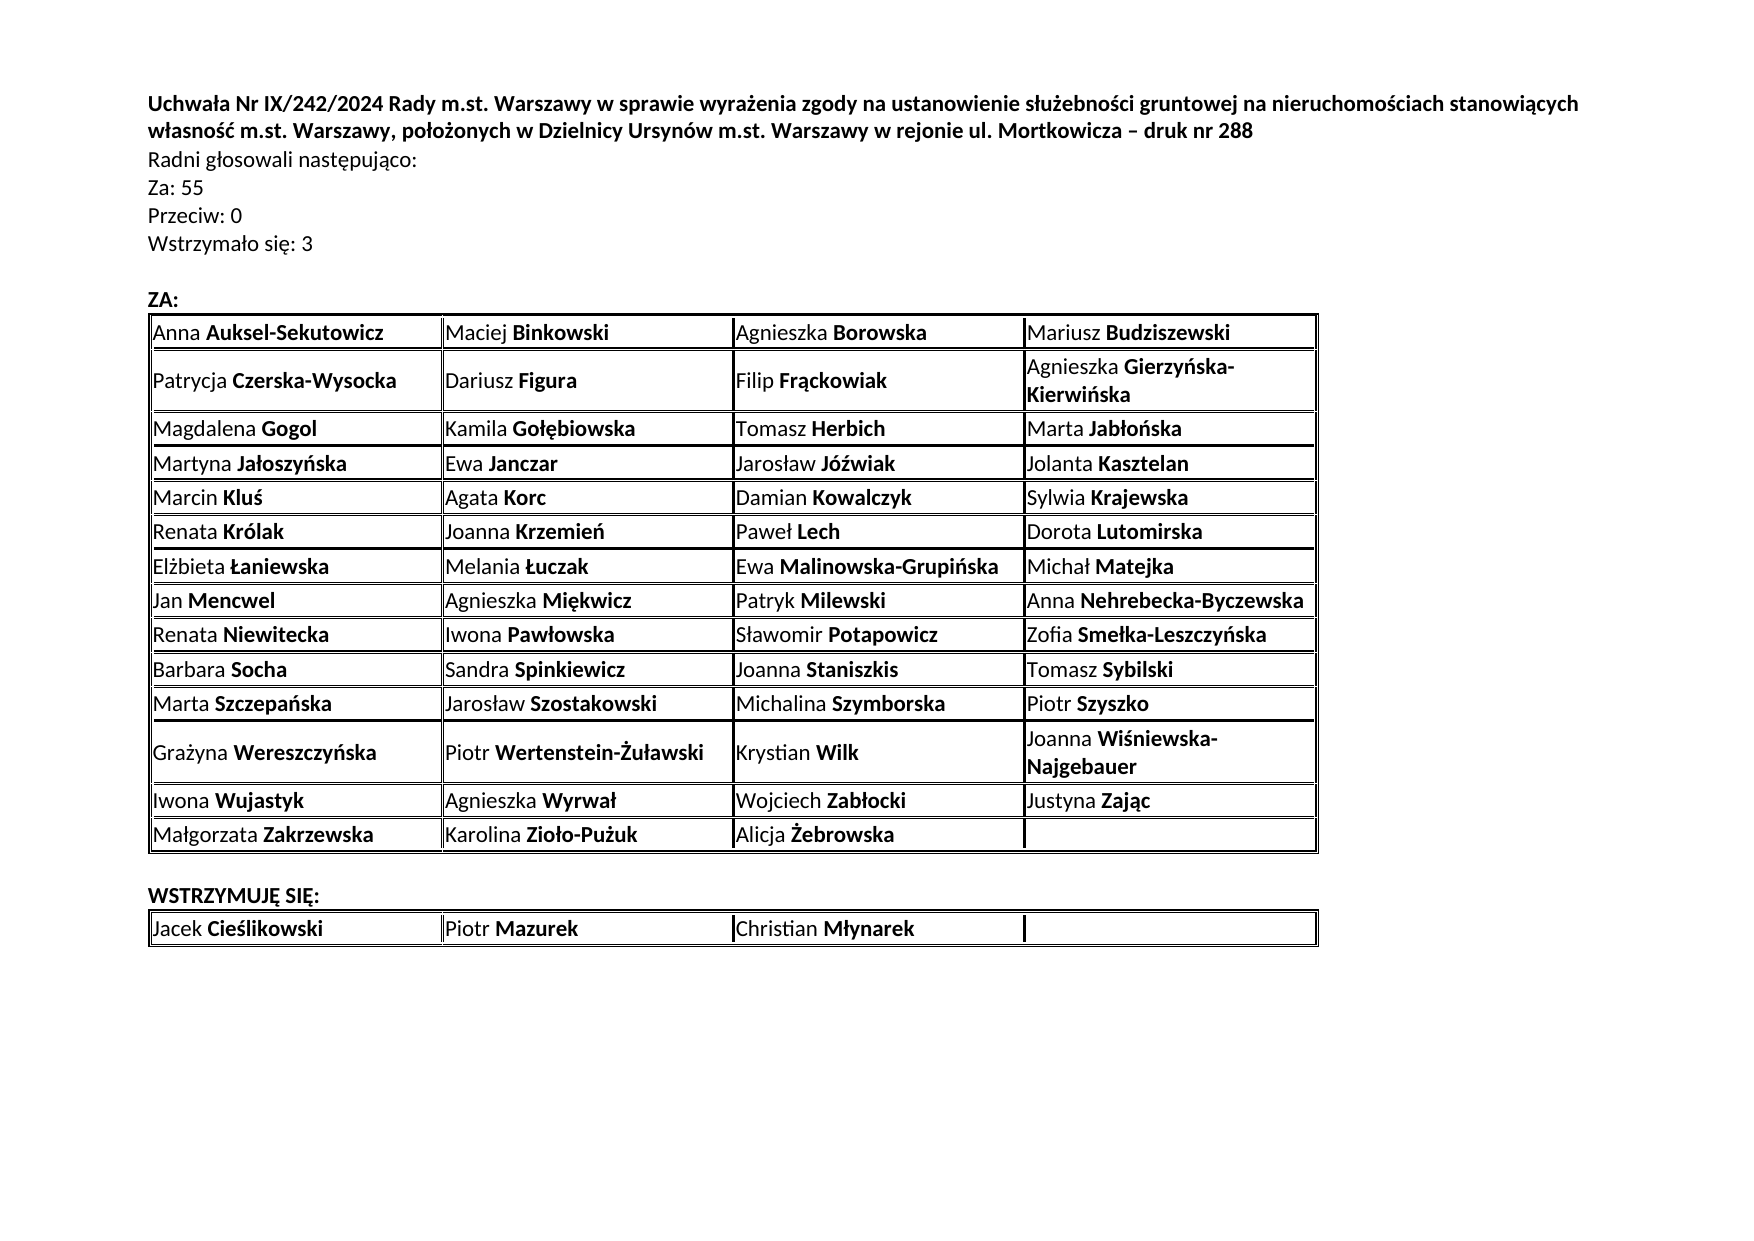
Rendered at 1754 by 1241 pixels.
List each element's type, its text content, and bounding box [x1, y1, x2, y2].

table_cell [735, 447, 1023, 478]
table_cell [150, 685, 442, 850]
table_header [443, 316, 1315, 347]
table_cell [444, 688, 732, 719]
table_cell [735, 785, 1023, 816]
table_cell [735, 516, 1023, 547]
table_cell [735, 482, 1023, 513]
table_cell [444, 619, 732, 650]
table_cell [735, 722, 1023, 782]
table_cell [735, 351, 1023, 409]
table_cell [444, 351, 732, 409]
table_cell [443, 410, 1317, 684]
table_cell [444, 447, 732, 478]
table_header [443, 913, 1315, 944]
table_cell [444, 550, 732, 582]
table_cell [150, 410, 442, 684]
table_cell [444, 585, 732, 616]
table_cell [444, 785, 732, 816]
text WSTRZYMUJĘ SIĘ: [148, 853, 1606, 909]
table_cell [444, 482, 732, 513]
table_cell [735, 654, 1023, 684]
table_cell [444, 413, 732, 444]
text Uchwała Nr IX/242/2024 Rady m.st. Warszawy w sprawie wyrażenia zgody na ustanowienie służebności gruntowej na nieruchomościach stanowiących własność m.st. Warszawy, położonych w Dzielnicy Ursynów m.st. Warszawy w rejonie ul. Mortkowicza – druk nr 288 Radni głosowali następująco: Za: 55 Przeciw: 0 Wstrzymało się: 3 ZA: [148, 89, 1606, 313]
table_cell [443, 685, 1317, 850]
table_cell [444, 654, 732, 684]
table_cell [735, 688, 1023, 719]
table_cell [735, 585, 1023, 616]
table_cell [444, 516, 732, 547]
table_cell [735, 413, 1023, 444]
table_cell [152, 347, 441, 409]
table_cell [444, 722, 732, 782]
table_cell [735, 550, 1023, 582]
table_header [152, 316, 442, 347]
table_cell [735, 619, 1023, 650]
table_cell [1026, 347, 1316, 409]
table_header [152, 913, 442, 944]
